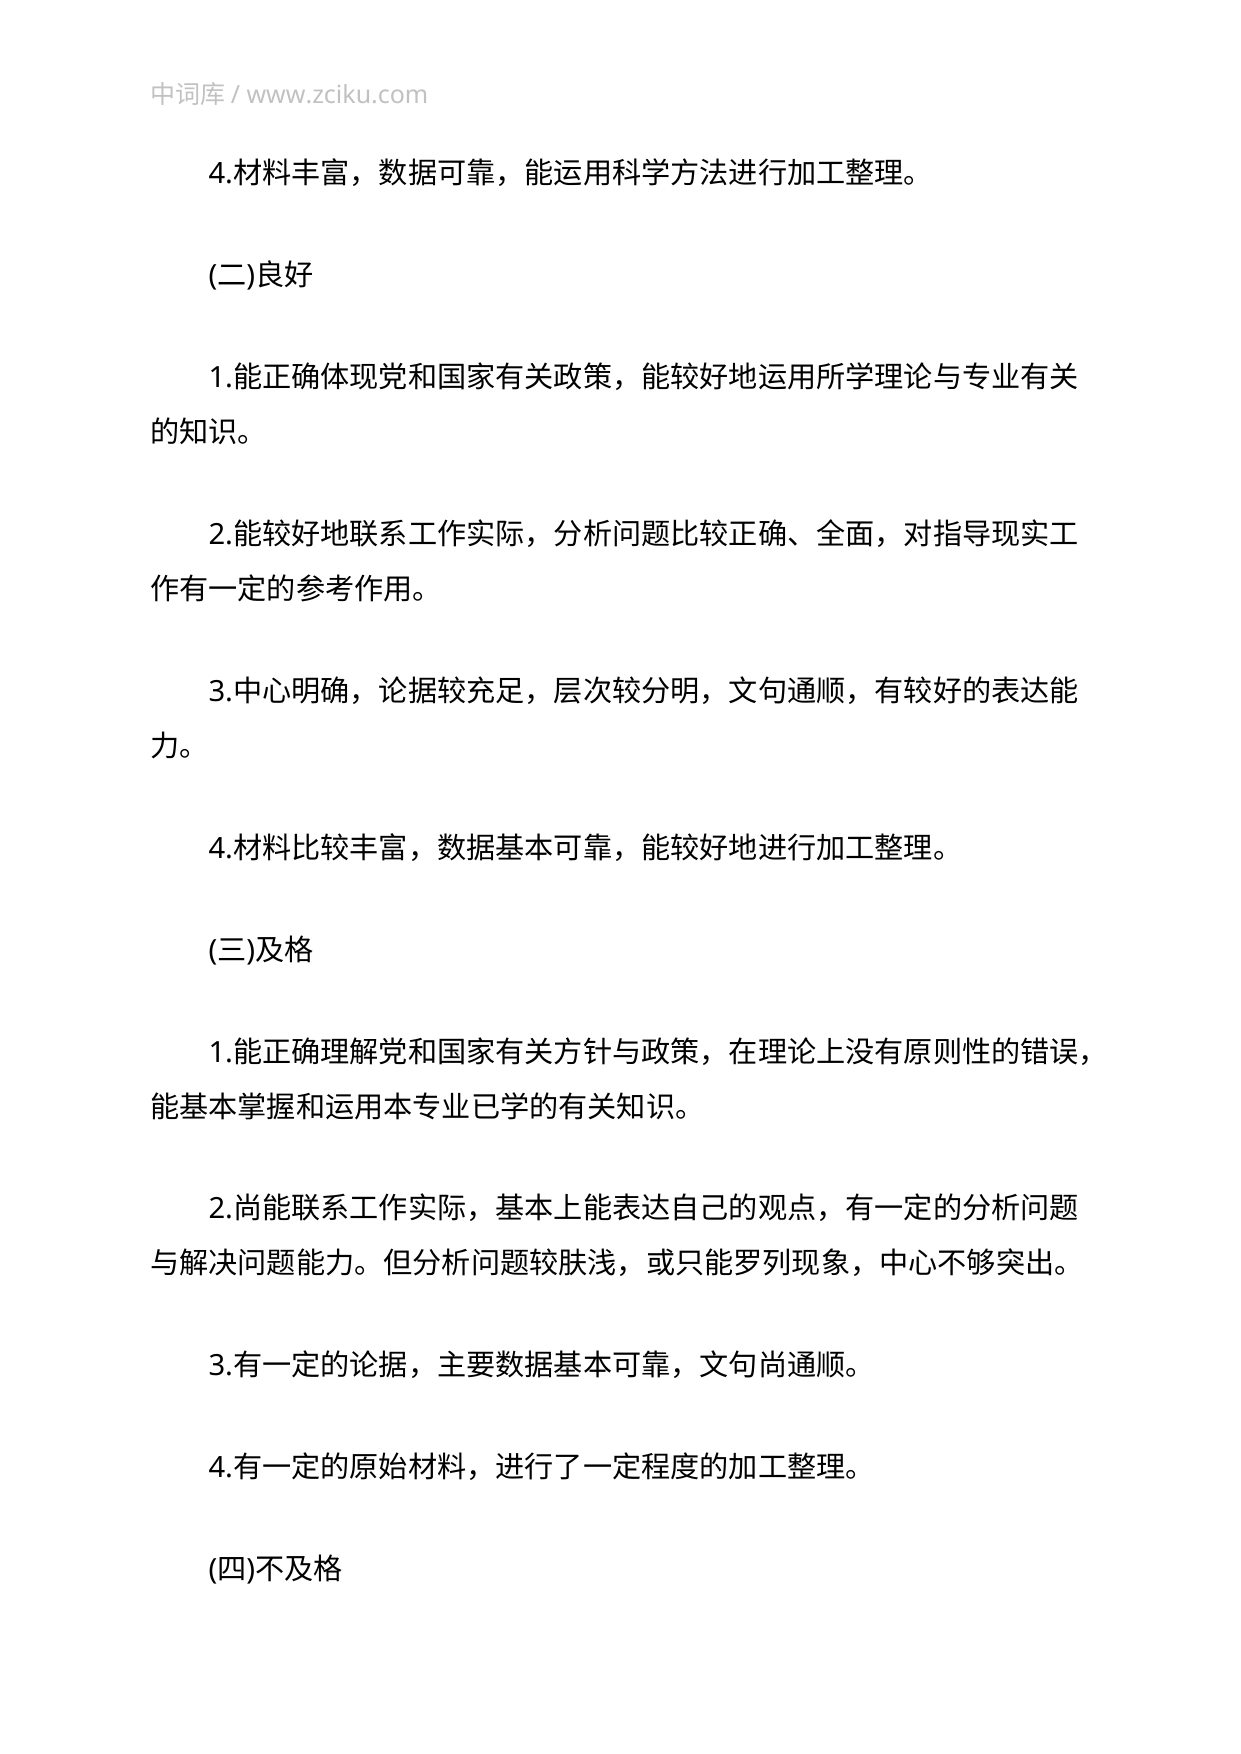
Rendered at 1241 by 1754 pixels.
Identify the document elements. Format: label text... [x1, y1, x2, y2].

text 4.材料丰富，数据可靠，能运用科学方法进行加工整理。 [150, 150, 1090, 192]
text 4.材料比较丰富，数据基本可靠，能较好地进行加工整理。 [150, 824, 1090, 867]
text 2.尚能联系工作实际，基本上能表达自己的观点，有一定的分析问题与解决问题能力。但分析问题较肤浅，或只能罗列现象，中心不够突出。 [150, 1185, 1090, 1282]
text (三)及格 [150, 926, 1090, 969]
text 1.能正确体现党和国家有关政策，能较好地运用所学理论与专业有关的知识。 [150, 354, 1090, 451]
text 3.有一定的论据，主要数据基本可靠，文句尚通顺。 [150, 1342, 1090, 1384]
text 1.能正确理解党和国家有关方针与政策，在理论上没有原则性的错误，能基本掌握和运用本专业已学的有关知识。 [150, 1028, 1090, 1126]
text 4.有一定的原始材料，进行了一定程度的加工整理。 [150, 1444, 1090, 1486]
text 2.能较好地联系工作实际，分析问题比较正确、全面，对指导现实工作有一定的参考作用。 [150, 511, 1090, 608]
text 3.中心明确，论据较充足，层次较分明，文句通顺，有较好的表达能力。 [150, 667, 1090, 765]
text (四)不及格 [150, 1546, 1090, 1588]
text (二)良好 [150, 252, 1090, 294]
